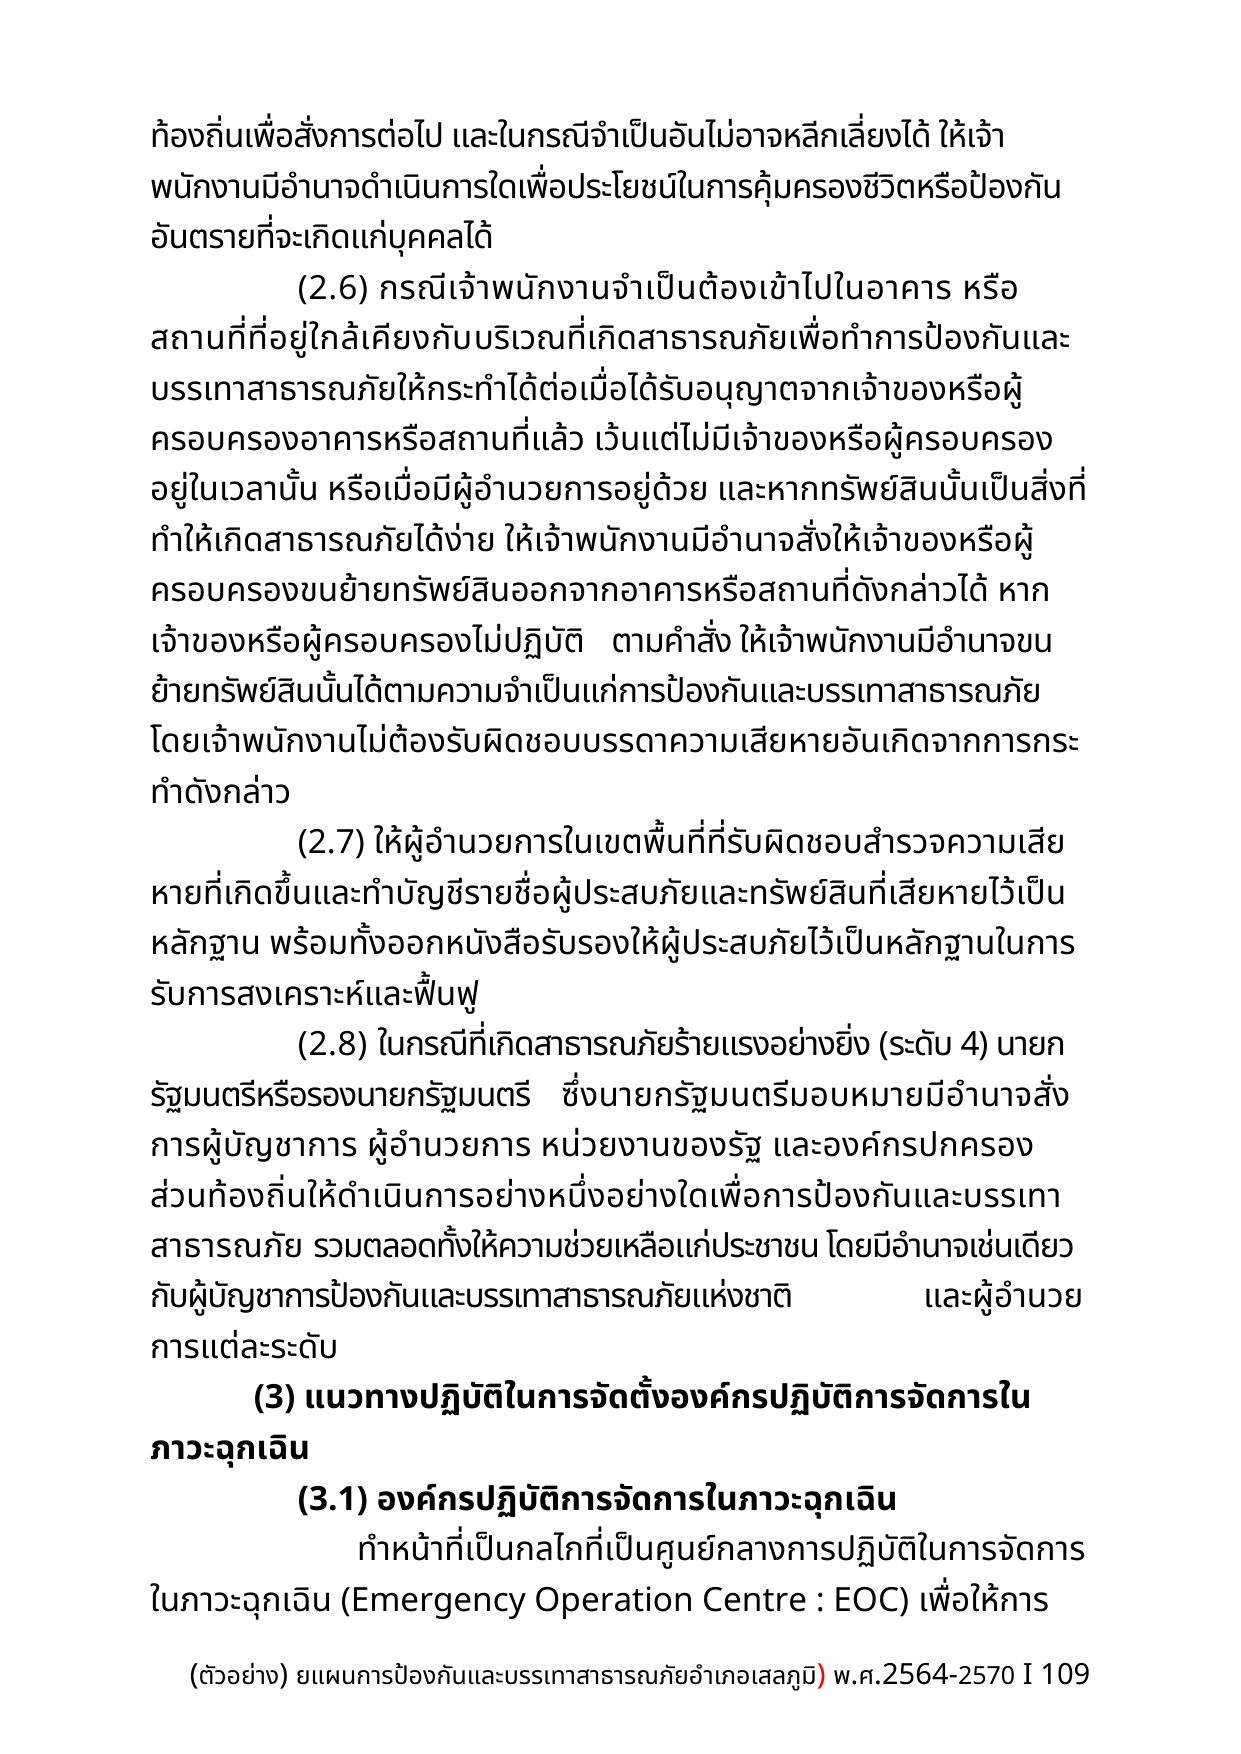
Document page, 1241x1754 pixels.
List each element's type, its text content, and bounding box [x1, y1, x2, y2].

text (2.8) ในกรณีที่เกิดสาธารณภัยร้ายแรงอย่างยิ่ง (ระดับ 4) นายกรัฐมนตรีหรือรองนายกรัฐมนตรี ซึ่งนายกรัฐมนตรีมอบหมายมีอำนาจสั่งการผู้บัญชาการ ผู้อำนวยการ หน่วยงานของรัฐ และองค์กรปกครองส่วนท้องถิ่นให้ดำเนินการอย่างหนึ่งอย่างใดเพื่อการป้องกันและบรรเทาสาธารณภัย รวมตลอดทั้งให้ความช่วยเหลือแก่ประชาชน โดยมีอำนาจเช่นเดียวกับผู้บัญชาการป้องกันและบรรเทาสาธารณภัยแห่งชาติ และผู้อำนวยการแต่ละระดับ [150, 1020, 1090, 1373]
text (3.1) องค์กรปฏิบัติการจัดการในภาวะฉุกเฉิน [150, 1474, 1090, 1525]
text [150, 1525, 1090, 1626]
text (2.7) ให้ผู้อำนวยการในเขตพื้นที่ที่รับผิดชอบสำรวจความเสียหายที่เกิดขึ้นและทำบัญชีรายชื่อผู้ประสบภัยและทรัพย์สินที่เสียหายไว้เป็นหลักฐาน พร้อมทั้งออกหนังสือรับรองให้ผู้ประสบภัยไว้เป็นหลักฐานในการรับการสงเคราะห์และฟื้นฟู [150, 818, 1090, 1020]
text (3) แนวทางปฏิบัติในการจัดตั้งองค์กรปฏิบัติการจัดการในภาวะฉุกเฉิน [150, 1373, 1090, 1474]
text (2.6) กรณีเจ้าพนักงานจำเป็นต้องเข้าไปในอาคาร หรือสถานที่ที่อยู่ใกล้เคียงกับบริเวณที่เกิดสาธารณภัยเพื่อทำการป้องกันและบรรเทาสาธารณภัยให้กระทำได้ต่อเมื่อได้รับอนุญาตจากเจ้าของหรือผู้ครอบครองอาคารหรือสถานที่แล้ว เว้นแต่ไม่มีเจ้าของหรือผู้ครอบครองอยู่ในเวลานั้น หรือเมื่อมีผู้อำนวยการอยู่ด้วย และหากทรัพย์สินนั้นเป็นสิ่งที่ทำให้เกิดสาธารณภัยได้ง่าย ให้เจ้าพนักงานมีอำนาจสั่งให้เจ้าของหรือผู้ครอบครองขนย้ายทรัพย์สินออกจากอาคารหรือสถานที่ดังกล่าวได้ หากเจ้าของหรือผู้ครอบครองไม่ปฏิบัติ ตามคำสั่ง ให้เจ้าพนักงานมีอำนาจขนย้ายทรัพย์สินนั้นได้ตามความจำเป็นแก่การป้องกันและบรรเทาสาธารณภัย โดยเจ้าพนักงานไม่ต้องรับผิดชอบบรรดาความเสียหายอันเกิดจากการกระทำดังกล่าว [150, 263, 1090, 818]
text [150, 112, 1090, 263]
